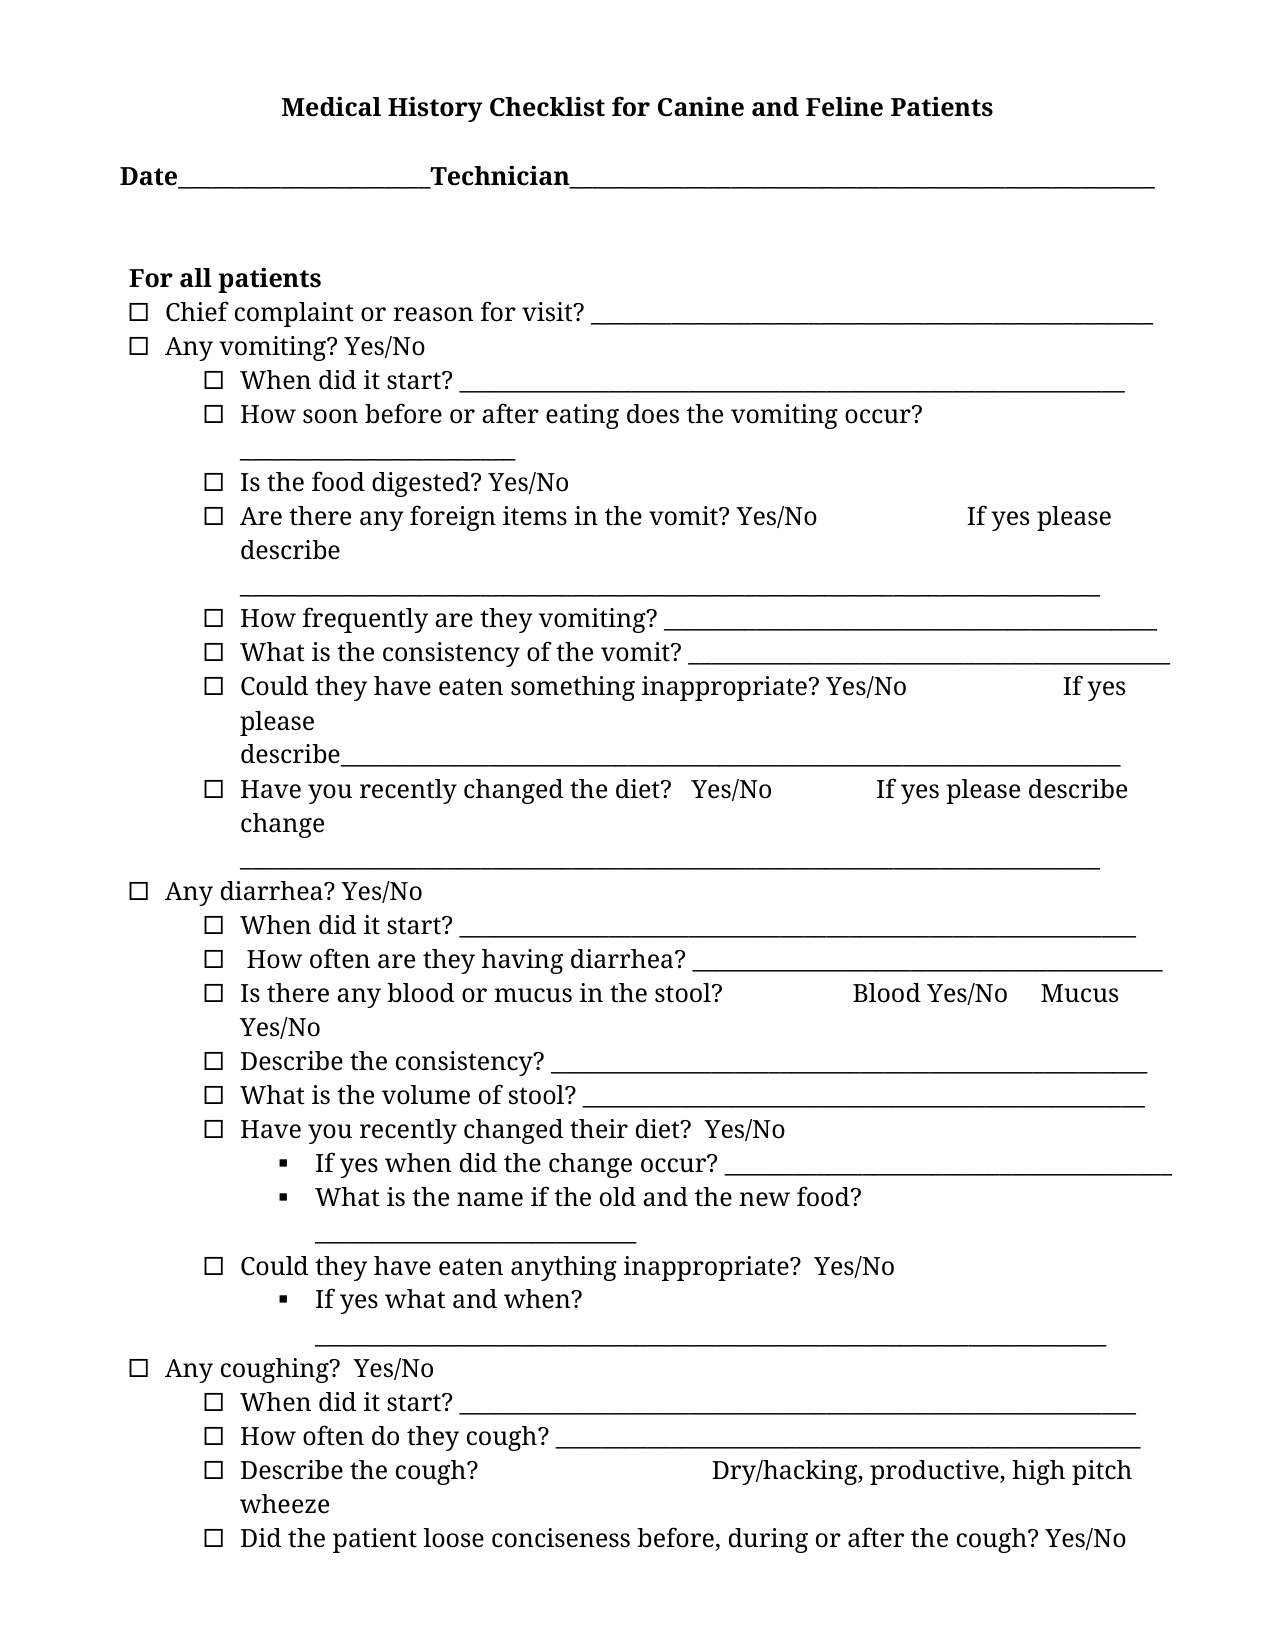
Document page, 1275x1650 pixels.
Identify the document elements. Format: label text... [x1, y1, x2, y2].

text Date______________________Technician___________________________________________________ [90, 158, 1185, 192]
list How frequently are they vomiting? ___________________________________________ [202, 601, 1185, 635]
list When did it start? ___________________________________________________________ [202, 907, 1185, 942]
list Any diarrhea? Yes/No [127, 873, 1185, 907]
list How often are they having diarrhea? _________________________________________ [202, 942, 1185, 976]
list Are there any foreign items in the vomit? Yes/No If yes please describe ___________________________________________________________________________ [202, 499, 1185, 601]
text Medical History Checklist for Canine and Feline Patients [90, 90, 1185, 124]
list How often do they cough? ___________________________________________________ [202, 1418, 1185, 1452]
list If yes what and when? _____________________________________________________________________ [277, 1282, 1185, 1350]
list What is the consistency of the vomit? __________________________________________ [202, 635, 1185, 669]
list If yes when did the change occur? _______________________________________ [277, 1146, 1185, 1180]
list Chief complaint or reason for visit? _________________________________________________ [127, 294, 1185, 328]
list Could they have eaten something inappropriate? Yes/No If yes please describe____________________________________________________________________ [202, 669, 1185, 771]
list Have you recently changed their diet? Yes/No [202, 1112, 1185, 1146]
list What is the name if the old and the new food? ____________________________ [277, 1180, 1185, 1248]
list Describe the consistency? ____________________________________________________ [202, 1044, 1185, 1078]
list Describe the cough? Dry/hacking, productive, high pitch wheeze [202, 1452, 1185, 1521]
list Any coughing? Yes/No [127, 1350, 1185, 1384]
list Is there any blood or mucus in the stool? Blood Yes/No Mucus Yes/No [202, 976, 1185, 1044]
list Did the patient loose conciseness before, during or after the cough? Yes/No [202, 1521, 1185, 1555]
list When did it start? __________________________________________________________ [202, 362, 1185, 397]
list What is the volume of stool? _________________________________________________ [202, 1078, 1185, 1112]
list Have you recently changed the diet? Yes/No If yes please describe change ___________________________________________________________________________ [202, 771, 1185, 873]
list Any vomiting? Yes/No [127, 328, 1185, 362]
list Could they have eaten anything inappropriate? Yes/No [202, 1248, 1185, 1282]
text For all patients [90, 260, 1185, 294]
list How soon before or after eating does the vomiting occur? ________________________ [202, 397, 1185, 465]
list Is the food digested? Yes/No [202, 465, 1185, 499]
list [202, 1384, 1185, 1418]
